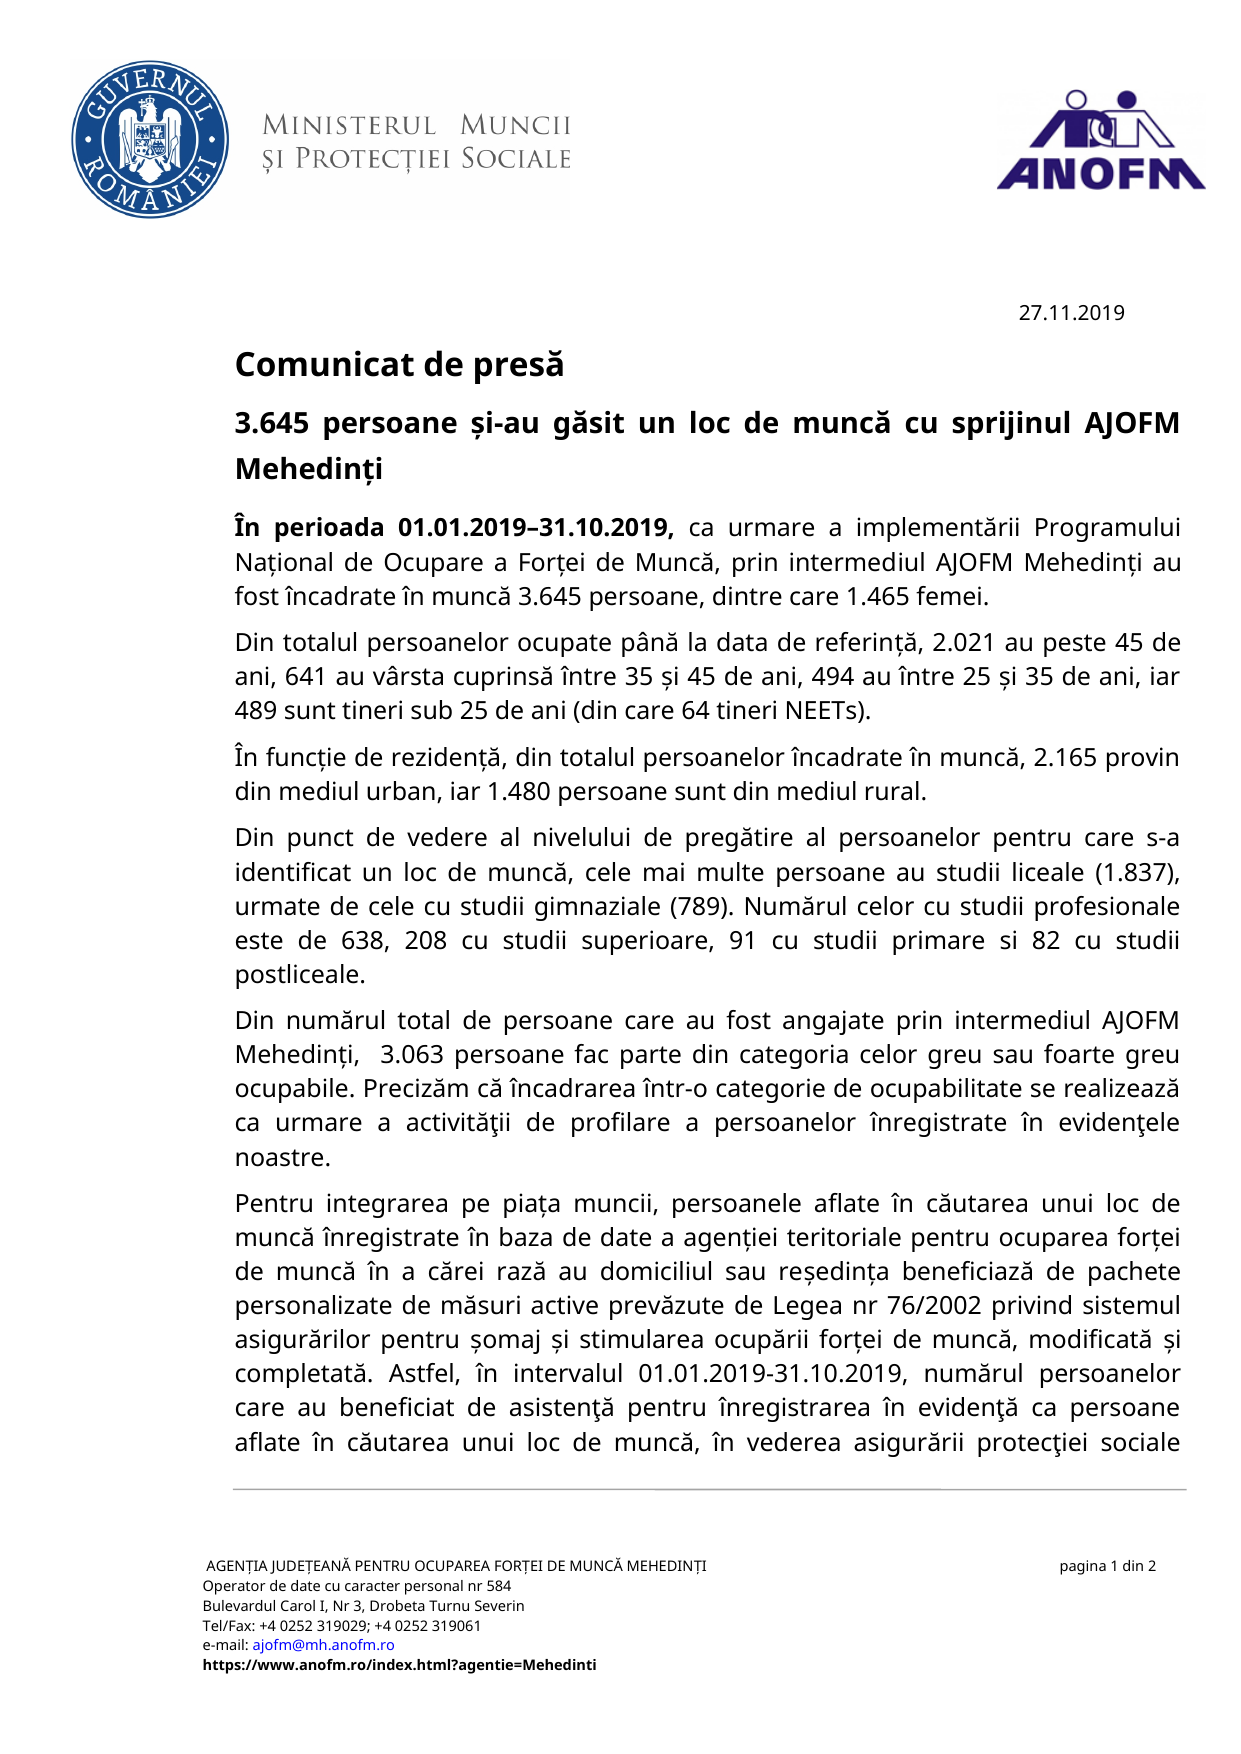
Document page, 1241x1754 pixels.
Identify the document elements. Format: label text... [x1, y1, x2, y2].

text În funcţie de rezidenţă, din totalul persoanelor încadrate în muncă, 2.165 provin din mediul urban, iar 1.480 persoane sunt din mediul rural. [234, 739, 1182, 808]
text Comunicat de presă [159, 341, 1182, 386]
text Din numărul total de persoane care au fost angajate prin intermediul AJOFM Mehedinți, 3.063 persoane fac parte din categoria celor greu sau foarte greu ocupabile. Precizăm că încadrarea într-o categorie de ocupabilitate se realizează ca urmare a activităţii de profilare a persoanelor înregistrate în evidenţele noastre. [234, 1003, 1182, 1173]
text 3.645 persoane şi-au găsit un loc de muncă cu sprijinul AJOFM Mehedinți [234, 403, 1182, 488]
text În perioada 01.01.2019–31.10.2019, ca urmare a implementării Programului Naţional de Ocupare a Forţei de Muncă, prin intermediul AJOFM Mehedinți au fost încadrate în muncă 3.645 persoane, dintre care 1.465 femei. [234, 510, 1182, 612]
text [234, 1186, 1182, 1458]
picture [996, 89, 1207, 190]
text 27.11.2019 [84, 298, 1182, 327]
text Din punct de vedere al nivelului de pregătire al persoanelor pentru care s-a identificat un loc de muncă, cele mai multe persoane au studii liceale (1.837), urmate de cele cu studii gimnaziale (789). Numărul celor cu studii profesionale este de 638, 208 cu studii superioare, 91 cu studii primare si 82 cu studii postliceale. [234, 820, 1182, 990]
text Din totalul persoanelor ocupate până la data de referință, 2.021 au peste 45 de ani, 641 au vârsta cuprinsă între 35 și 45 de ani, 494 au între 25 și 35 de ani, iar 489 sunt tineri sub 25 de ani (din care 64 tineri NEETs). [234, 625, 1182, 727]
picture [69, 59, 570, 220]
